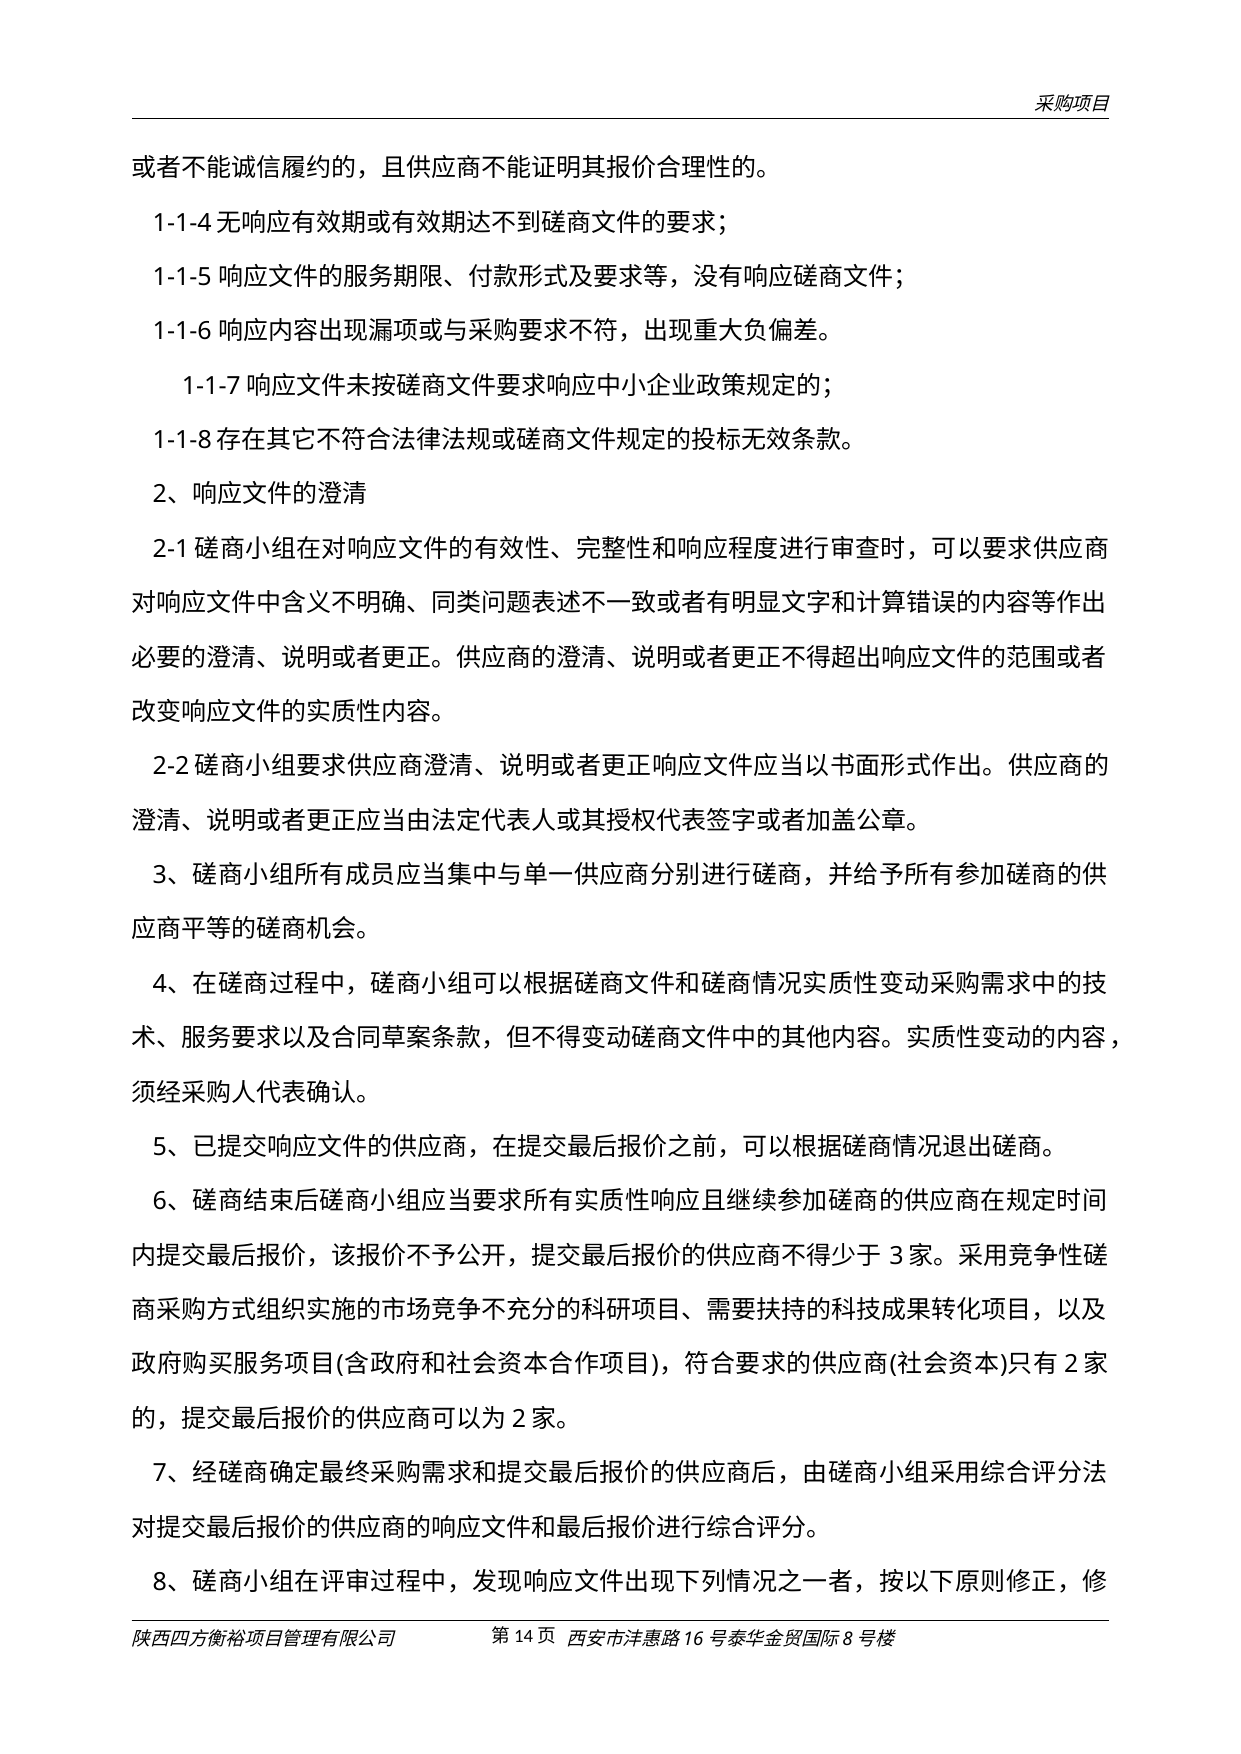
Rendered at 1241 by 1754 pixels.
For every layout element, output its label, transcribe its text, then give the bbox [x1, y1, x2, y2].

text 1-1-4无响应有效期或有效期达不到磋商文件的要求； [132, 202, 1109, 238]
text 1-1-6 响应内容出现漏项或与采购要求不符，出现重大负偏差。 [132, 311, 1109, 347]
text 6、磋商结束后磋商小组应当要求所有实质性响应且继续参加磋商的供应商在规定时间内提交最后报价，该报价不予公开，提交最后报价的供应商不得少于3家。采用竞争性磋商采购方式组织实施的市场竞争不充分的科研项目、需要扶持的科技成果转化项目，以及政府购买服务项目(含政府和社会资本合作项目)，符合要求的供应商(社会资本)只有2家的，提交最后报价的供应商可以为2家。 [132, 1181, 1109, 1434]
text 2-1磋商小组在对响应文件的有效性、完整性和响应程度进行审查时，可以要求供应商对响应文件中含义不明确、同类问题表述不一致或者有明显文字和计算错误的内容等作出必要的澄清、说明或者更正。供应商的澄清、说明或者更正不得超出响应文件的范围或者改变响应文件的实质性内容。 [132, 528, 1109, 728]
text 7、经磋商确定最终采购需求和提交最后报价的供应商后，由磋商小组采用综合评分法对提交最后报价的供应商的响应文件和最后报价进行综合评分。 [132, 1453, 1109, 1543]
text 2-2磋商小组要求供应商澄清、说明或者更正响应文件应当以书面形式作出。供应商的澄清、说明或者更正应当由法定代表人或其授权代表签字或者加盖公章。 [132, 746, 1109, 836]
text 1-1-8存在其它不符合法律法规或磋商文件规定的投标无效条款。 [132, 419, 1109, 456]
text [132, 1561, 1109, 1598]
text 5、已提交响应文件的供应商，在提交最后报价之前，可以根据磋商情况退出磋商。 [132, 1126, 1109, 1163]
text 1-1-5 响应文件的服务期限、付款形式及要求等，没有响应磋商文件； [132, 256, 1109, 293]
text 4、在磋商过程中，磋商小组可以根据磋商文件和磋商情况实质性变动采购需求中的技术、服务要求以及合同草案条款，但不得变动磋商文件中的其他内容。实质性变动的内容，须经采购人代表确认。 [132, 963, 1109, 1108]
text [132, 148, 1109, 184]
text 2、响应文件的澄清 [132, 474, 1109, 510]
text 1-1-7响应文件未按磋商文件要求响应中小企业政策规定的； [132, 365, 1109, 401]
text 3、磋商小组所有成员应当集中与单一供应商分别进行磋商，并给予所有参加磋商的供应商平等的磋商机会。 [132, 854, 1109, 945]
